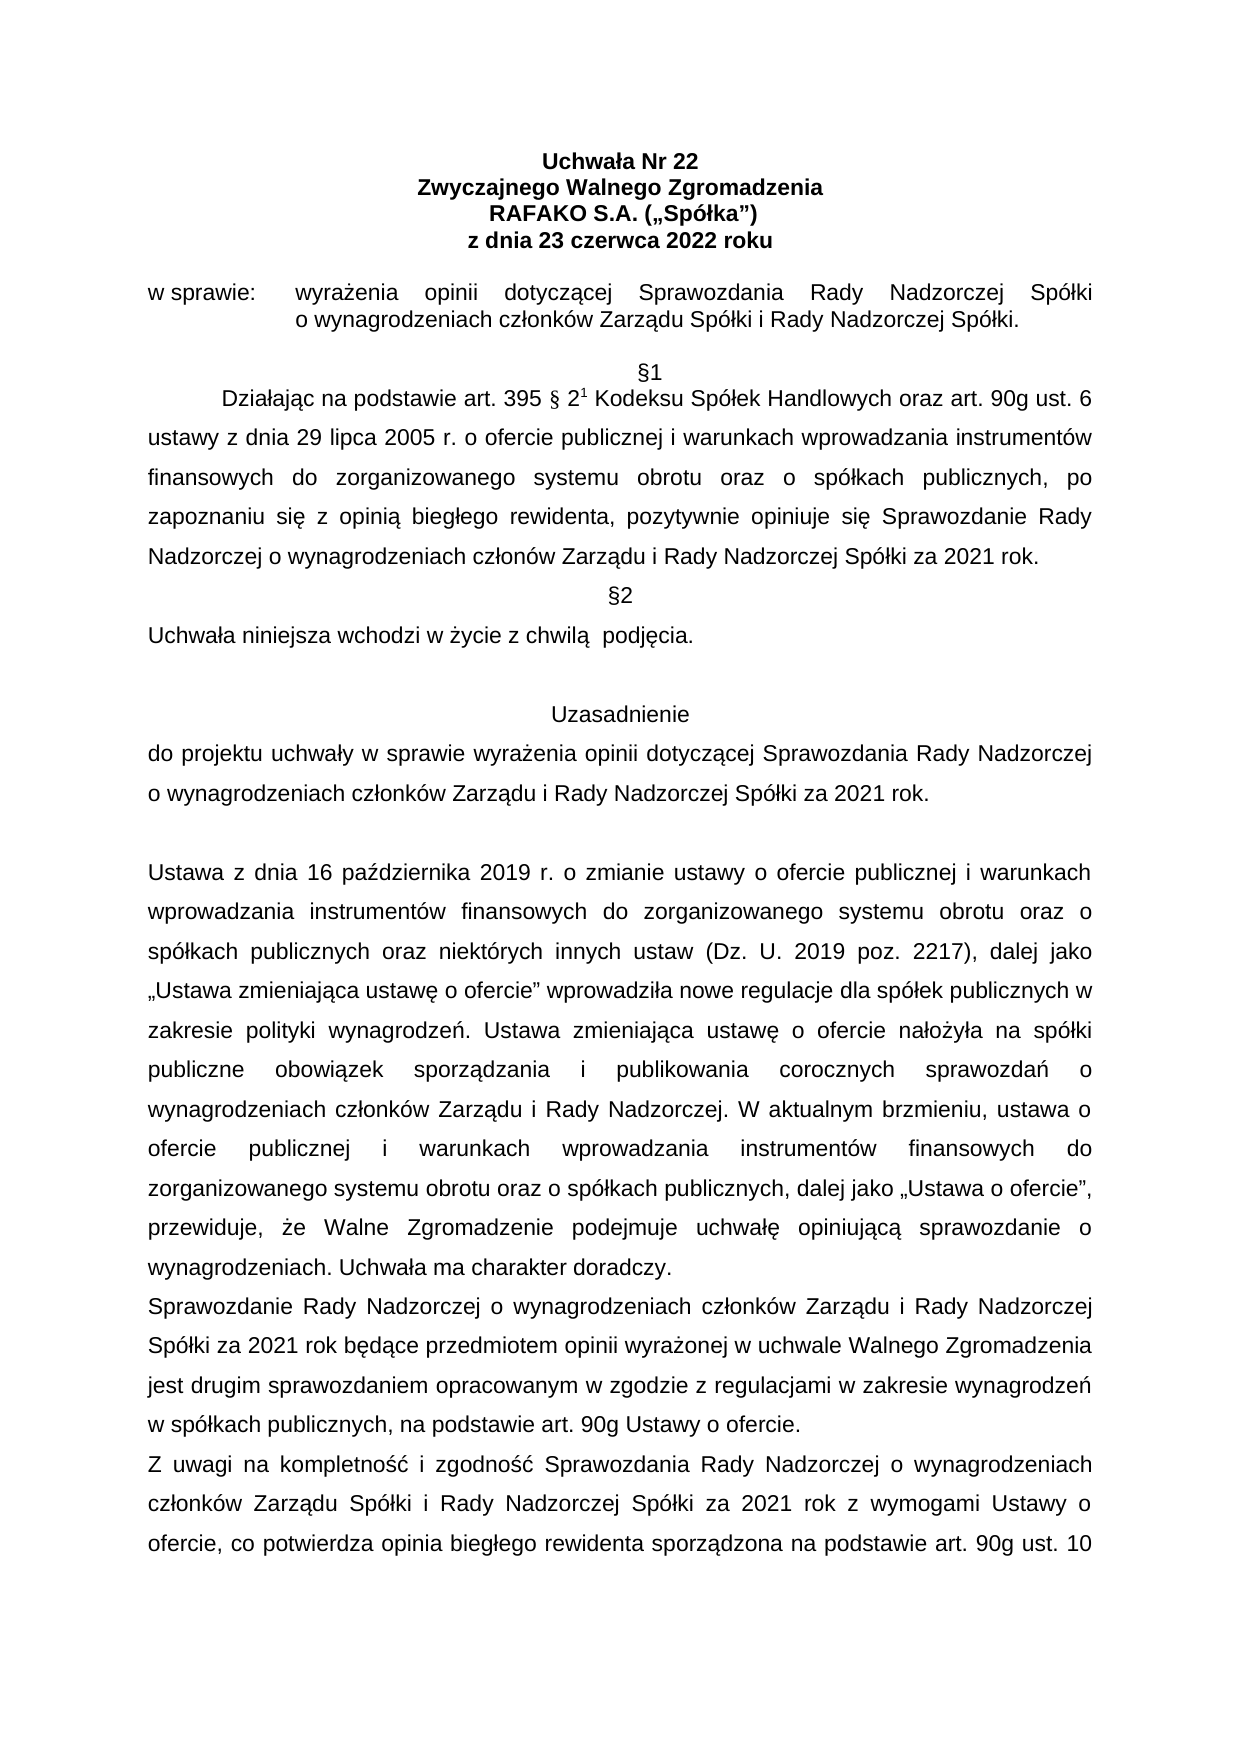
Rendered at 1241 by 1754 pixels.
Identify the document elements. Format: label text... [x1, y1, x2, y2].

text Uzasadnienie [148, 701, 1093, 727]
text Działając na podstawie art. 395 21 Kodeksu Spółek Handlowych oraz art. 90g ust. 6 ustawy z dnia 29 lipca 2005 r. o ofercie publicznej i warunkach wprowadzania instrumentów finansowych do zorganizowanego systemu obrotu oraz o spółkach publicznych, po zapoznaniu się z opinią biegłego rewidenta, pozytywnie opiniuje się Sprawozdanie Rady Nadzorczej o wynagrodzeniach członów Zarządu i Rady Nadzorczej Spółki za 2021 rok. [148, 385, 1093, 569]
text RAFAKO S.A. („Spółka”) [148, 200, 1093, 227]
subtitle Uchwała Nr 22 [148, 148, 1093, 174]
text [148, 1451, 1093, 1556]
text §1 [148, 358, 1152, 385]
text z dnia 23 czerwca 2022 roku [148, 227, 1093, 253]
text do projektu uchwały w sprawie wyrażenia opinii dotyczącej Sprawozdania Rady Nadzorczej o wynagrodzeniach członków Zarządu i Rady Nadzorczej Spółki za 2021 rok. [148, 740, 1093, 806]
text Zwyczajnego Walnego Zgromadzenia [148, 174, 1093, 200]
text w sprawie: wyrażenia opinii dotyczącej Sprawozdania Rady Nadzorczej Spółki o wynagrodzeniach członków Zarządu Spółki i Rady Nadzorczej Spółki. [148, 279, 1093, 332]
text Ustawa z dnia 16 października 2019 r. o zmianie ustawy o ofercie publicznej i warunkach wprowadzania instrumentów finansowych do zorganizowanego systemu obrotu oraz o spółkach publicznych oraz niektórych innych ustaw (Dz. U. 2019 poz. 2217), dalej jako „Ustawa zmieniająca ustawę o ofercie” wprowadziła nowe regulacje dla spółek publicznych w zakresie polityki wynagrodzeń. Ustawa zmieniająca ustawę o ofercie nałożyła na spółki publiczne obowiązek sporządzania i publikowania corocznych sprawozdań o wynagrodzeniach członków Zarządu i Rady Nadzorczej. W aktualnym brzmieniu, ustawa o ofercie publicznej i warunkach wprowadzania instrumentów finansowych do zorganizowanego systemu obrotu oraz o spółkach publicznych, dalej jako „Ustawa o ofercie”, przewiduje, że Walne Zgromadzenie podejmuje uchwałę opiniującą sprawozdanie o wynagrodzeniach. Uchwała ma charakter doradczy. [148, 859, 1093, 1280]
text §2 [148, 582, 1093, 609]
text Sprawozdanie Rady Nadzorczej o wynagrodzeniach członków Zarządu i Rady Nadzorczej Spółki za 2021 rok będące przedmiotem opinii wyrażonej w uchwale Walnego Zgromadzenia jest drugim sprawozdaniem opracowanym w zgodzie z regulacjami w zakresie wynagrodzeń w spółkach publicznych, na podstawie art. 90g Ustawy o ofercie. [148, 1293, 1093, 1438]
text Uchwała niniejsza wchodzi w życie z chwilą podjęcia. [148, 622, 1093, 648]
